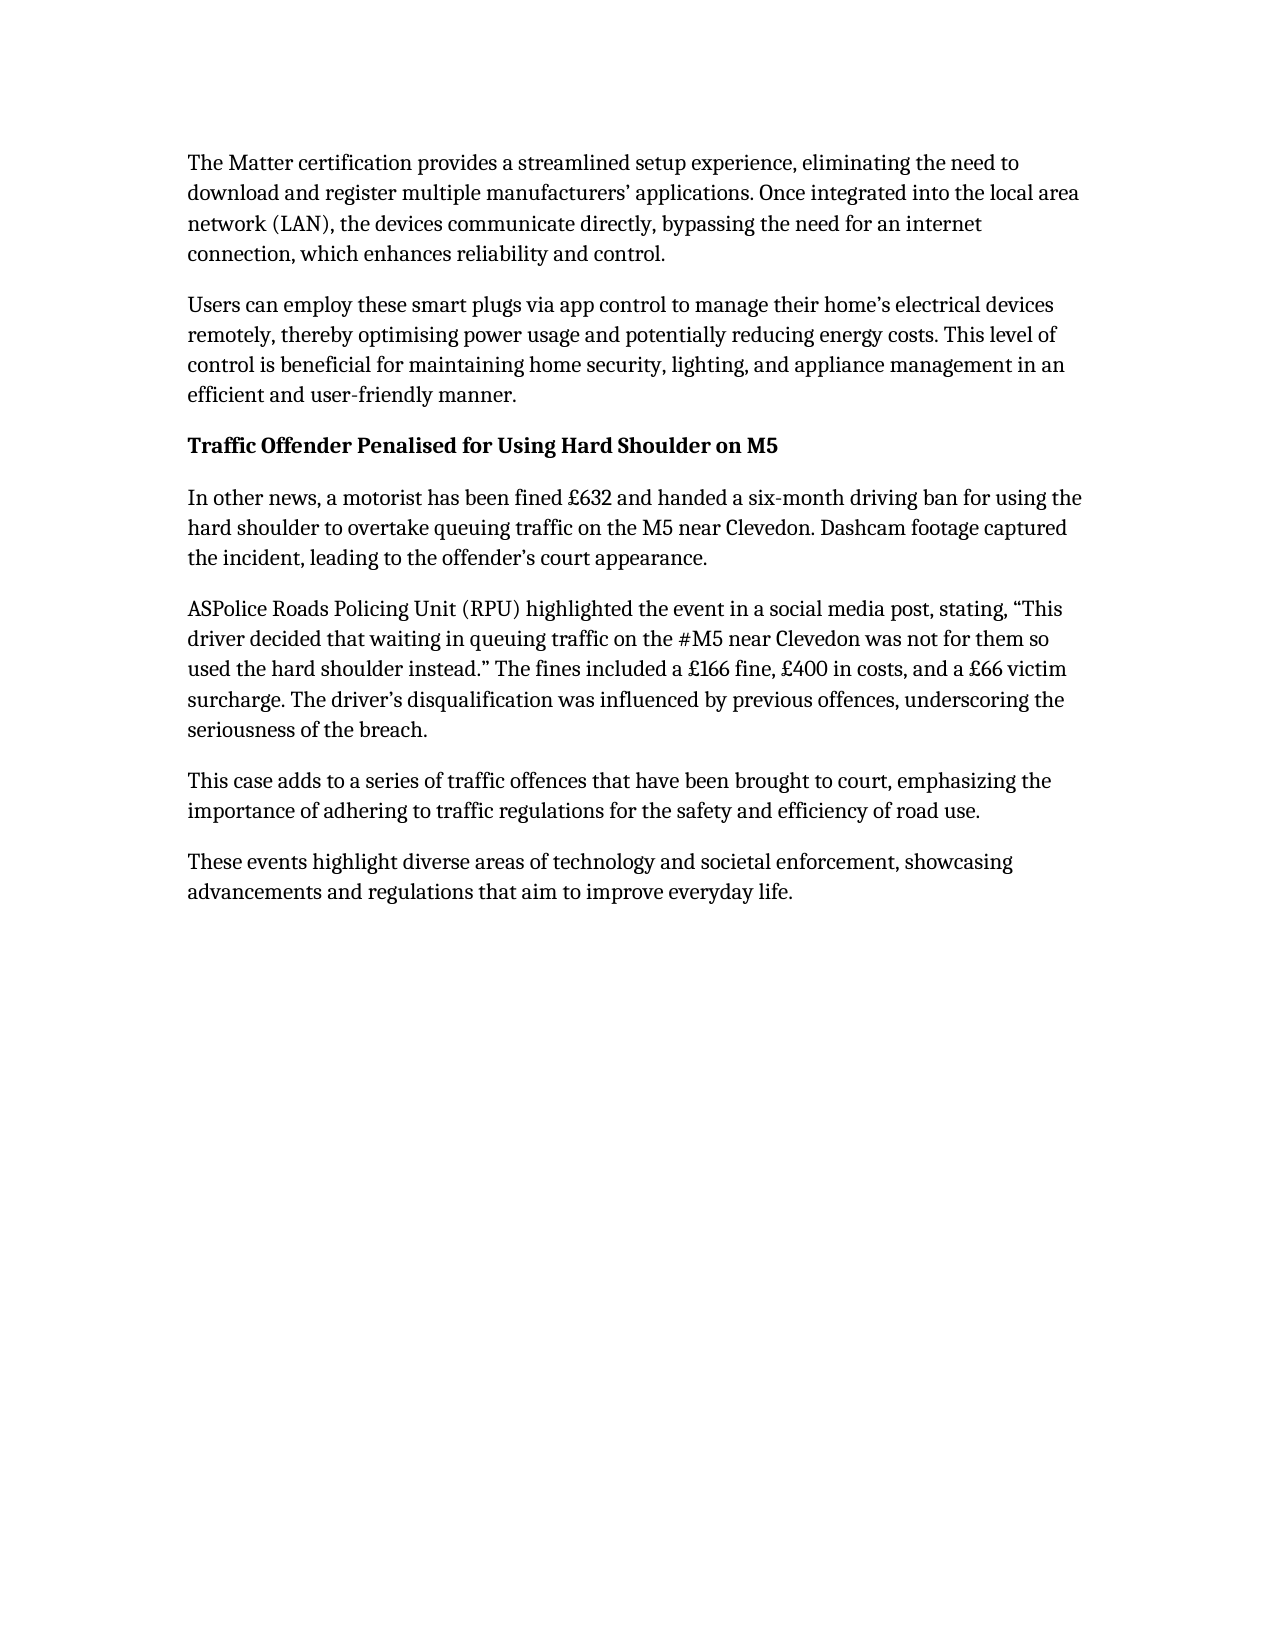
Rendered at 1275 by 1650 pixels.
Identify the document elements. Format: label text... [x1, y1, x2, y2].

text Users can employ these smart plugs via app control to manage their home’s electrical devices remotely, thereby optimising power usage and potentially reducing energy costs. This level of control is beneficial for maintaining home security, lighting, and appliance management in an efficient and user-friendly manner. [187, 292, 1087, 409]
text In other news, a motorist has been fined £632 and handed a six-month driving ban for using the hard shoulder to overtake queuing traffic on the M5 near Clevedon. Dashcam footage captured the incident, leading to the offender’s court appearance. [187, 484, 1087, 571]
text ASPolice Roads Policing Unit (RPU) highlighted the event in a social media post, stating, “This driver decided that waiting in queuing traffic on the #M5 near Clevedon was not for them so used the hard shoulder instead.” The fines included a £166 fine, £400 in costs, and a £66 victim surcharge. The driver’s disqualification was influenced by previous offences, underscoring the seriousness of the breach. [187, 596, 1087, 743]
text These events highlight diverse areas of technology and societal enforcement, showcasing advancements and regulations that aim to improve everyday life. [187, 849, 1087, 906]
text The Matter certification provides a streamlined setup experience, eliminating the need to download and register multiple manufacturers’ applications. Once integrated into the local area network (LAN), the devices communicate directly, bypassing the need for an internet connection, which enhances reliability and control. [187, 150, 1087, 267]
text Traffic Offender Penalised for Using Hard Shoulder on M5 [187, 433, 1087, 460]
text This case adds to a series of traffic offences that have been brought to court, emphasizing the importance of adhering to traffic regulations for the safety and efficiency of road use. [187, 768, 1087, 824]
